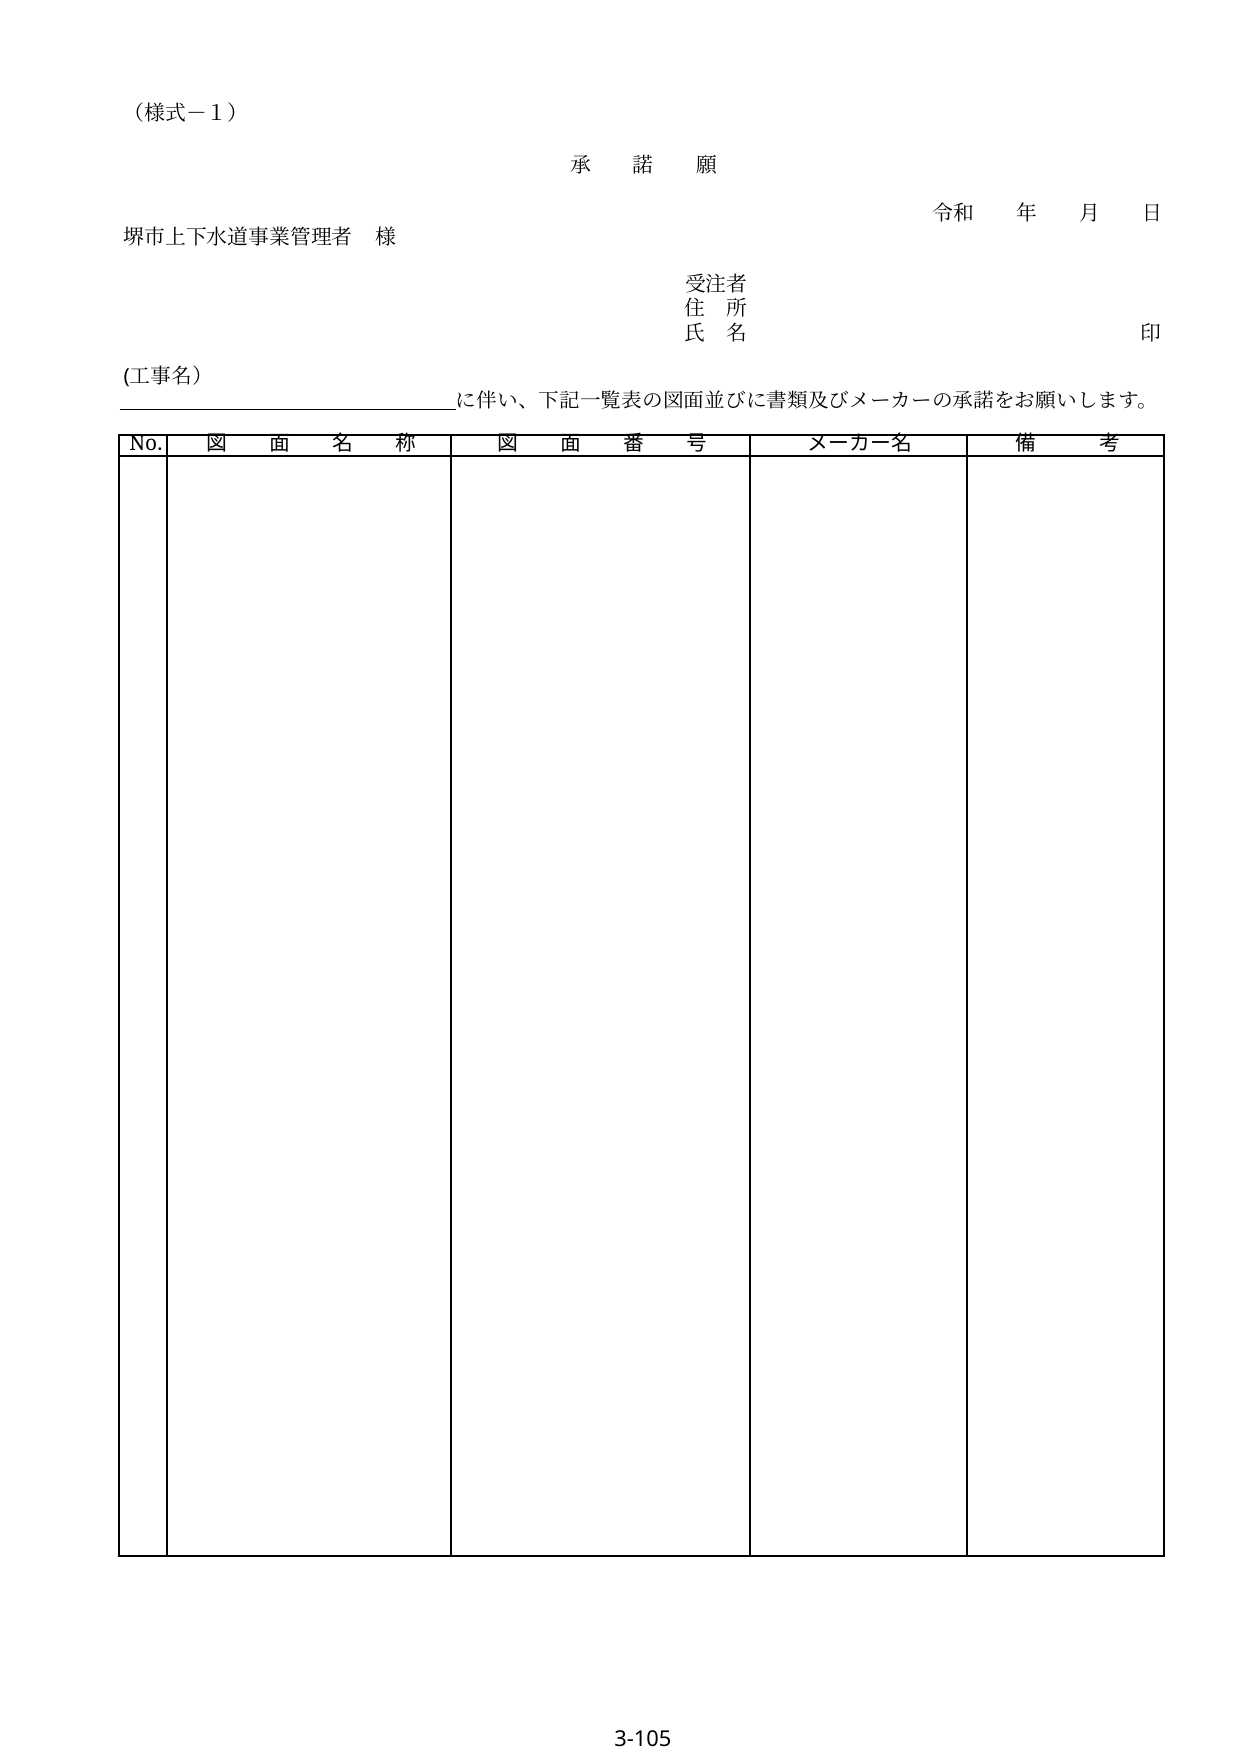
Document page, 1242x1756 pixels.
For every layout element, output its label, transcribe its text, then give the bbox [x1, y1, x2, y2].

table_header 備 考 [968, 436, 1163, 454]
text 堺市上下水道事業管理者 様 [123, 225, 1179, 249]
text 令和 年 月 日 [106, 200, 1162, 225]
table_header 図 面 番 号 [452, 436, 749, 454]
table_header No. [120, 436, 166, 454]
text （様式－１） [123, 96, 1179, 126]
text に伴い、下記一覧表の図面並びに書類及びメーカーの承諾をお願いします。 [119, 389, 1179, 412]
table_cell [968, 457, 1163, 1555]
table_header 図 面 名 称 [168, 436, 450, 454]
text 受注者住 所 [684, 272, 748, 322]
table_cell [751, 457, 966, 1555]
table_cell [120, 457, 166, 1555]
text 氏 名 印 [684, 322, 1179, 345]
text 承 諾 願 [107, 148, 1179, 178]
table_header メーカー名 [751, 436, 966, 454]
text (工事名） [123, 364, 1179, 389]
table_cell [452, 457, 749, 1555]
table_cell [168, 457, 450, 1555]
